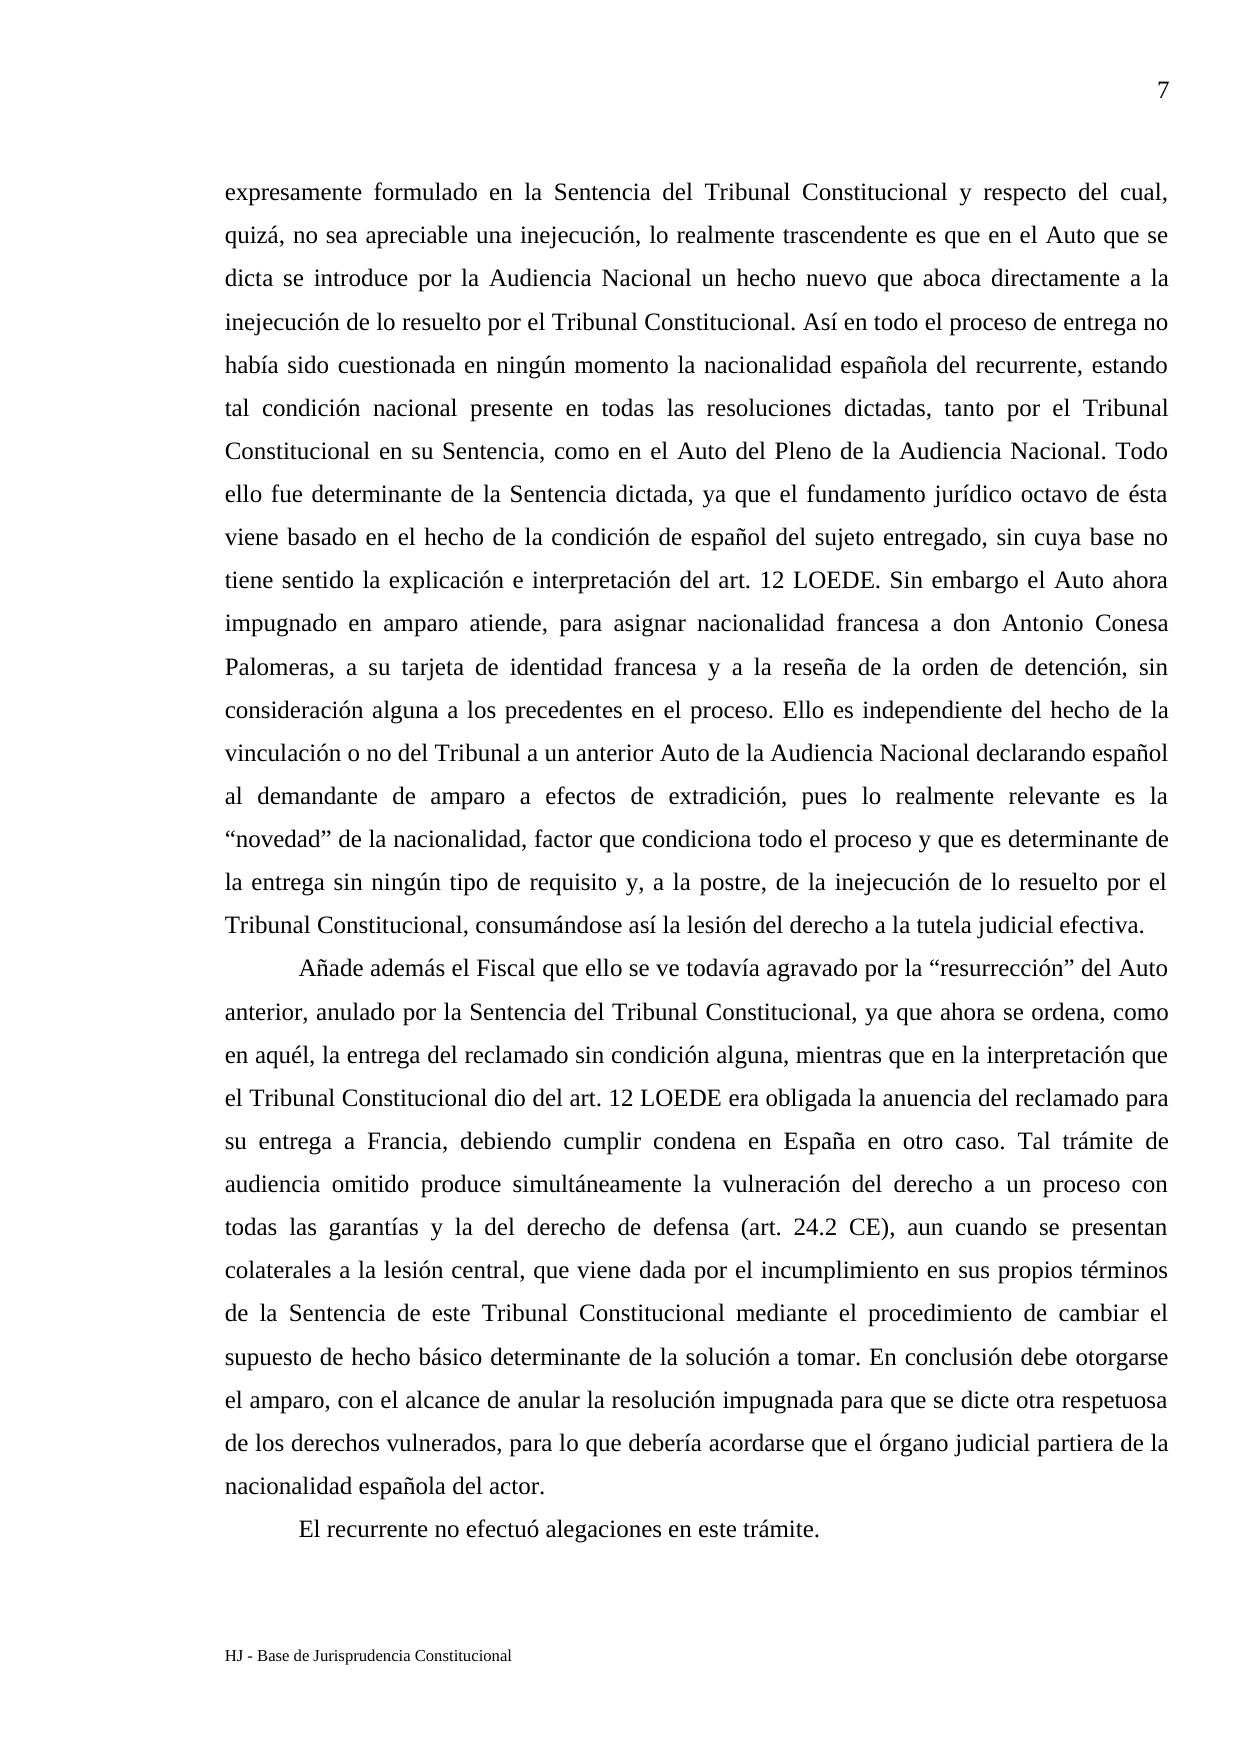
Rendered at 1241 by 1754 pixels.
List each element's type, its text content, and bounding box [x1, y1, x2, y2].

text Añade además el Fiscal que ello se ve todavía agravado por la “resurrección” del Auto anterior, anulado por la Sentencia del Tribunal Constitucional, ya que ahora se ordena, como en aquél, la entrega del reclamado sin condición alguna, mientras que en la interpretación que el Tribunal Constitucional dio del art. 12 LOEDE era obligada la anuencia del reclamado para su entrega a Francia, debiendo cumplir condena en España en otro caso. Tal trámite de audiencia omitido produce simultáneamente la vulneración del derecho a un proceso con todas las garantías y la del derecho de defensa (art. 24.2 CE), aun cuando se presentan colaterales a la lesión central, que viene dada por el incumplimiento en sus propios términos de la Sentencia de este Tribunal Constitucional mediante el procedimiento de cambiar el supuesto de hecho básico determinante de la solución a tomar. En conclusión debe otorgarse el amparo, con el alcance de anular la resolución impugnada para que se dicte otra respetuosa de los derechos vulnerados, para lo que debería acordarse que el órgano judicial partiera de la nacionalidad española del actor. [224, 953, 1169, 1500]
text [224, 177, 1169, 939]
text El recurrente no efectuó alegaciones en este trámite. [224, 1514, 1169, 1543]
